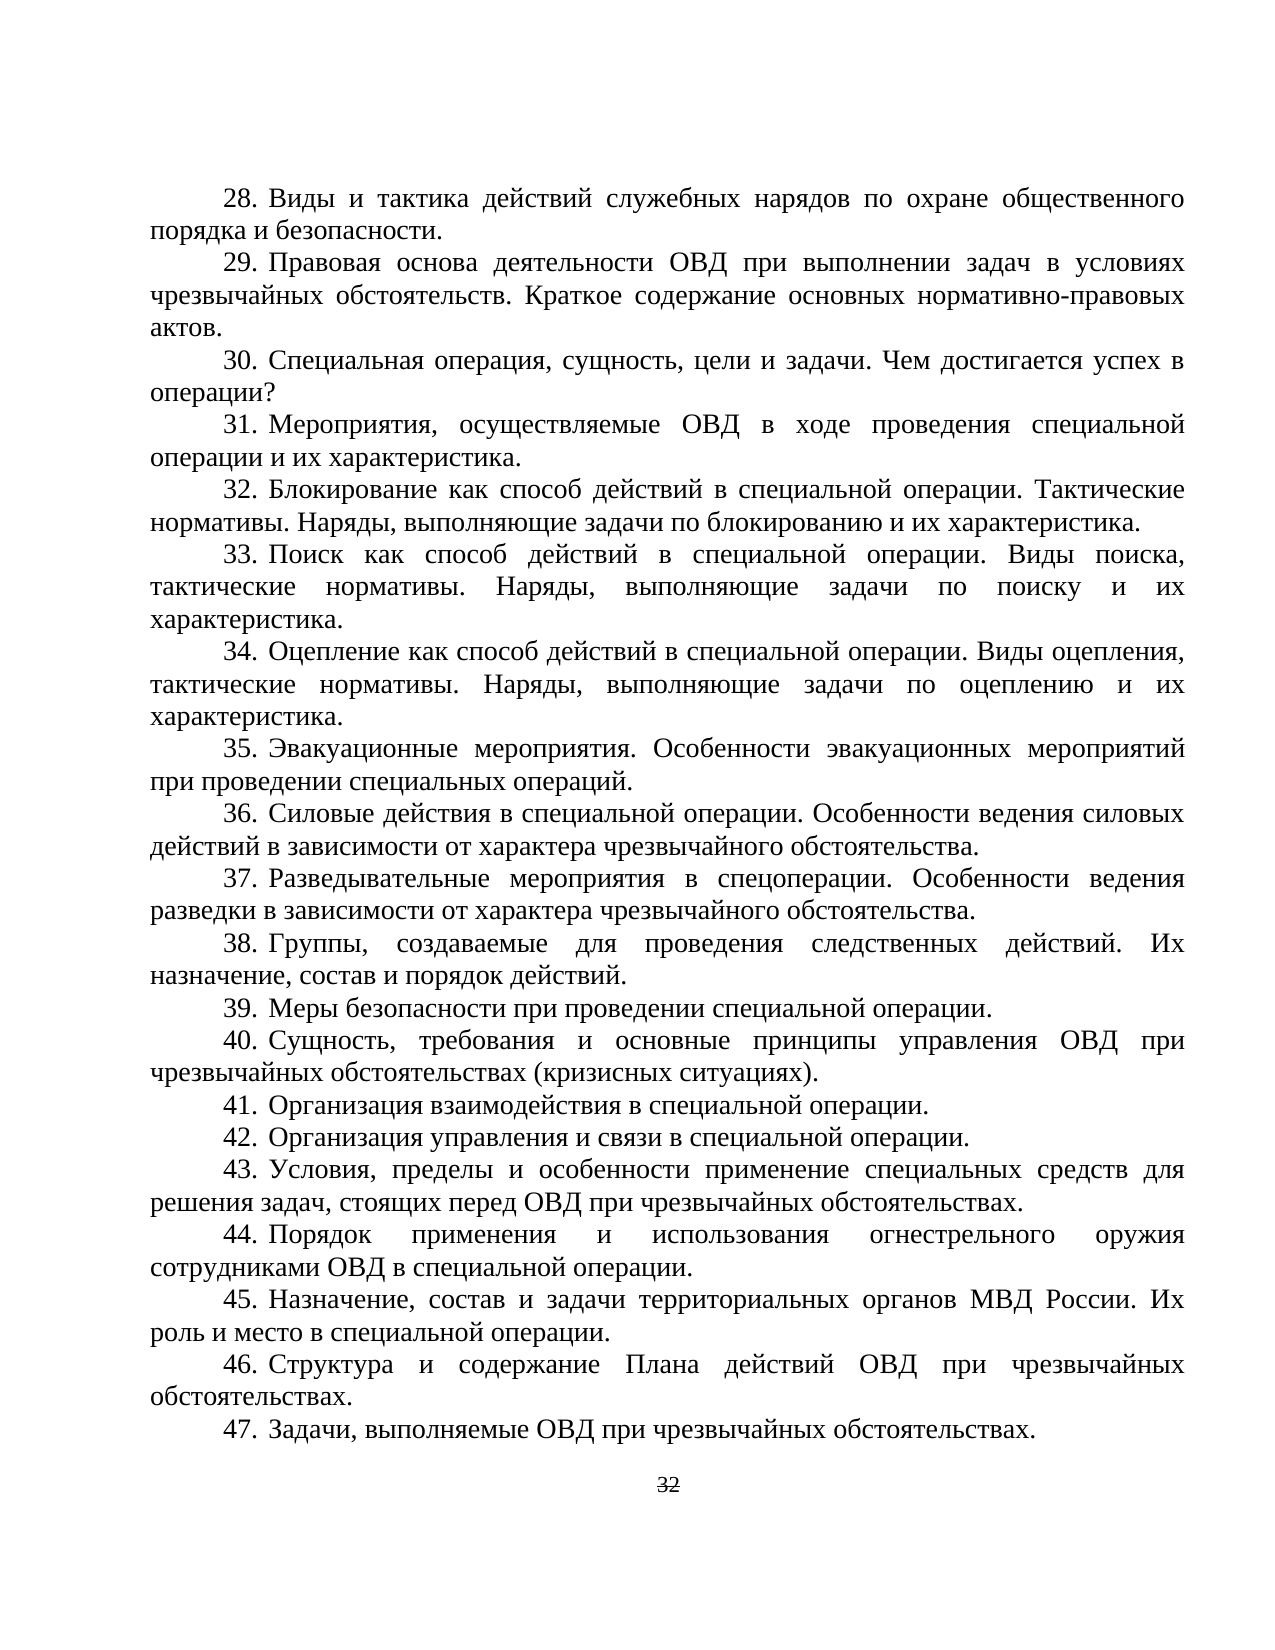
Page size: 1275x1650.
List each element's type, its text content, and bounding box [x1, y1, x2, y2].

list Блокирование как способ действий в специальной операции. Тактические нормативы. Наряды, выполняющие задачи по блокированию и их характеристика. [150, 472, 1186, 537]
list Сущность, требования и основные принципы управления ОВД при чрезвычайных обстоятельствах (кризисных ситуациях). [150, 1023, 1186, 1088]
list Группы, создаваемые для проведения следственных действий. Их назначение, состав и порядок действий. [150, 926, 1186, 991]
list Виды и тактика действий служебных нарядов по охране общественного порядка и безопасности. [150, 181, 1186, 246]
list Условия, пределы и особенности применение специальных средств для решения задач, стоящих перед ОВД при чрезвычайных обстоятельствах. [150, 1153, 1186, 1217]
list Задачи, выполняемые ОВД при чрезвычайных обстоятельствах. [150, 1412, 1186, 1444]
list Структура и содержание Плана действий ОВД при чрезвычайных обстоятельствах. [150, 1347, 1186, 1412]
list Мероприятия, осуществляемые ОВД в ходе проведения специальной операции и их характеристика. [150, 407, 1186, 472]
list Правовая основа деятельности ОВД при выполнении задач в условиях чрезвычайных обстоятельств. Краткое содержание основных нормативно-правовых актов. [150, 246, 1186, 343]
list Силовые действия в специальной операции. Особенности ведения силовых действий в зависимости от характера чрезвычайного обстоятельства. [150, 796, 1186, 861]
list Эвакуационные мероприятия. Особенности эвакуационных мероприятий при проведении специальных операций. [150, 731, 1186, 796]
list Организация взаимодействия в специальной операции. [150, 1088, 1186, 1120]
list Специальная операция, сущность, цели и задачи. Чем достигается успех в операции? [150, 343, 1186, 407]
list Порядок применения и использования огнестрельного оружия сотрудниками ОВД в специальной операции. [150, 1217, 1186, 1282]
list Оцепление как способ действий в специальной операции. Виды оцепления, тактические нормативы. Наряды, выполняющие задачи по оцеплению и их характеристика. [150, 634, 1186, 731]
list Меры безопасности при проведении специальной операции. [150, 991, 1186, 1023]
list Организация управления и связи в специальной операции. [150, 1120, 1186, 1153]
list Разведывательные мероприятия в спецоперации. Особенности ведения разведки в зависимости от характера чрезвычайного обстоятельства. [150, 861, 1186, 926]
list Назначение, состав и задачи территориальных органов МВД России. Их роль и место в специальной операции. [150, 1282, 1186, 1347]
list Поиск как способ действий в специальной операции. Виды поиска, тактические нормативы. Наряды, выполняющие задачи по поиску и их характеристика. [150, 537, 1186, 634]
